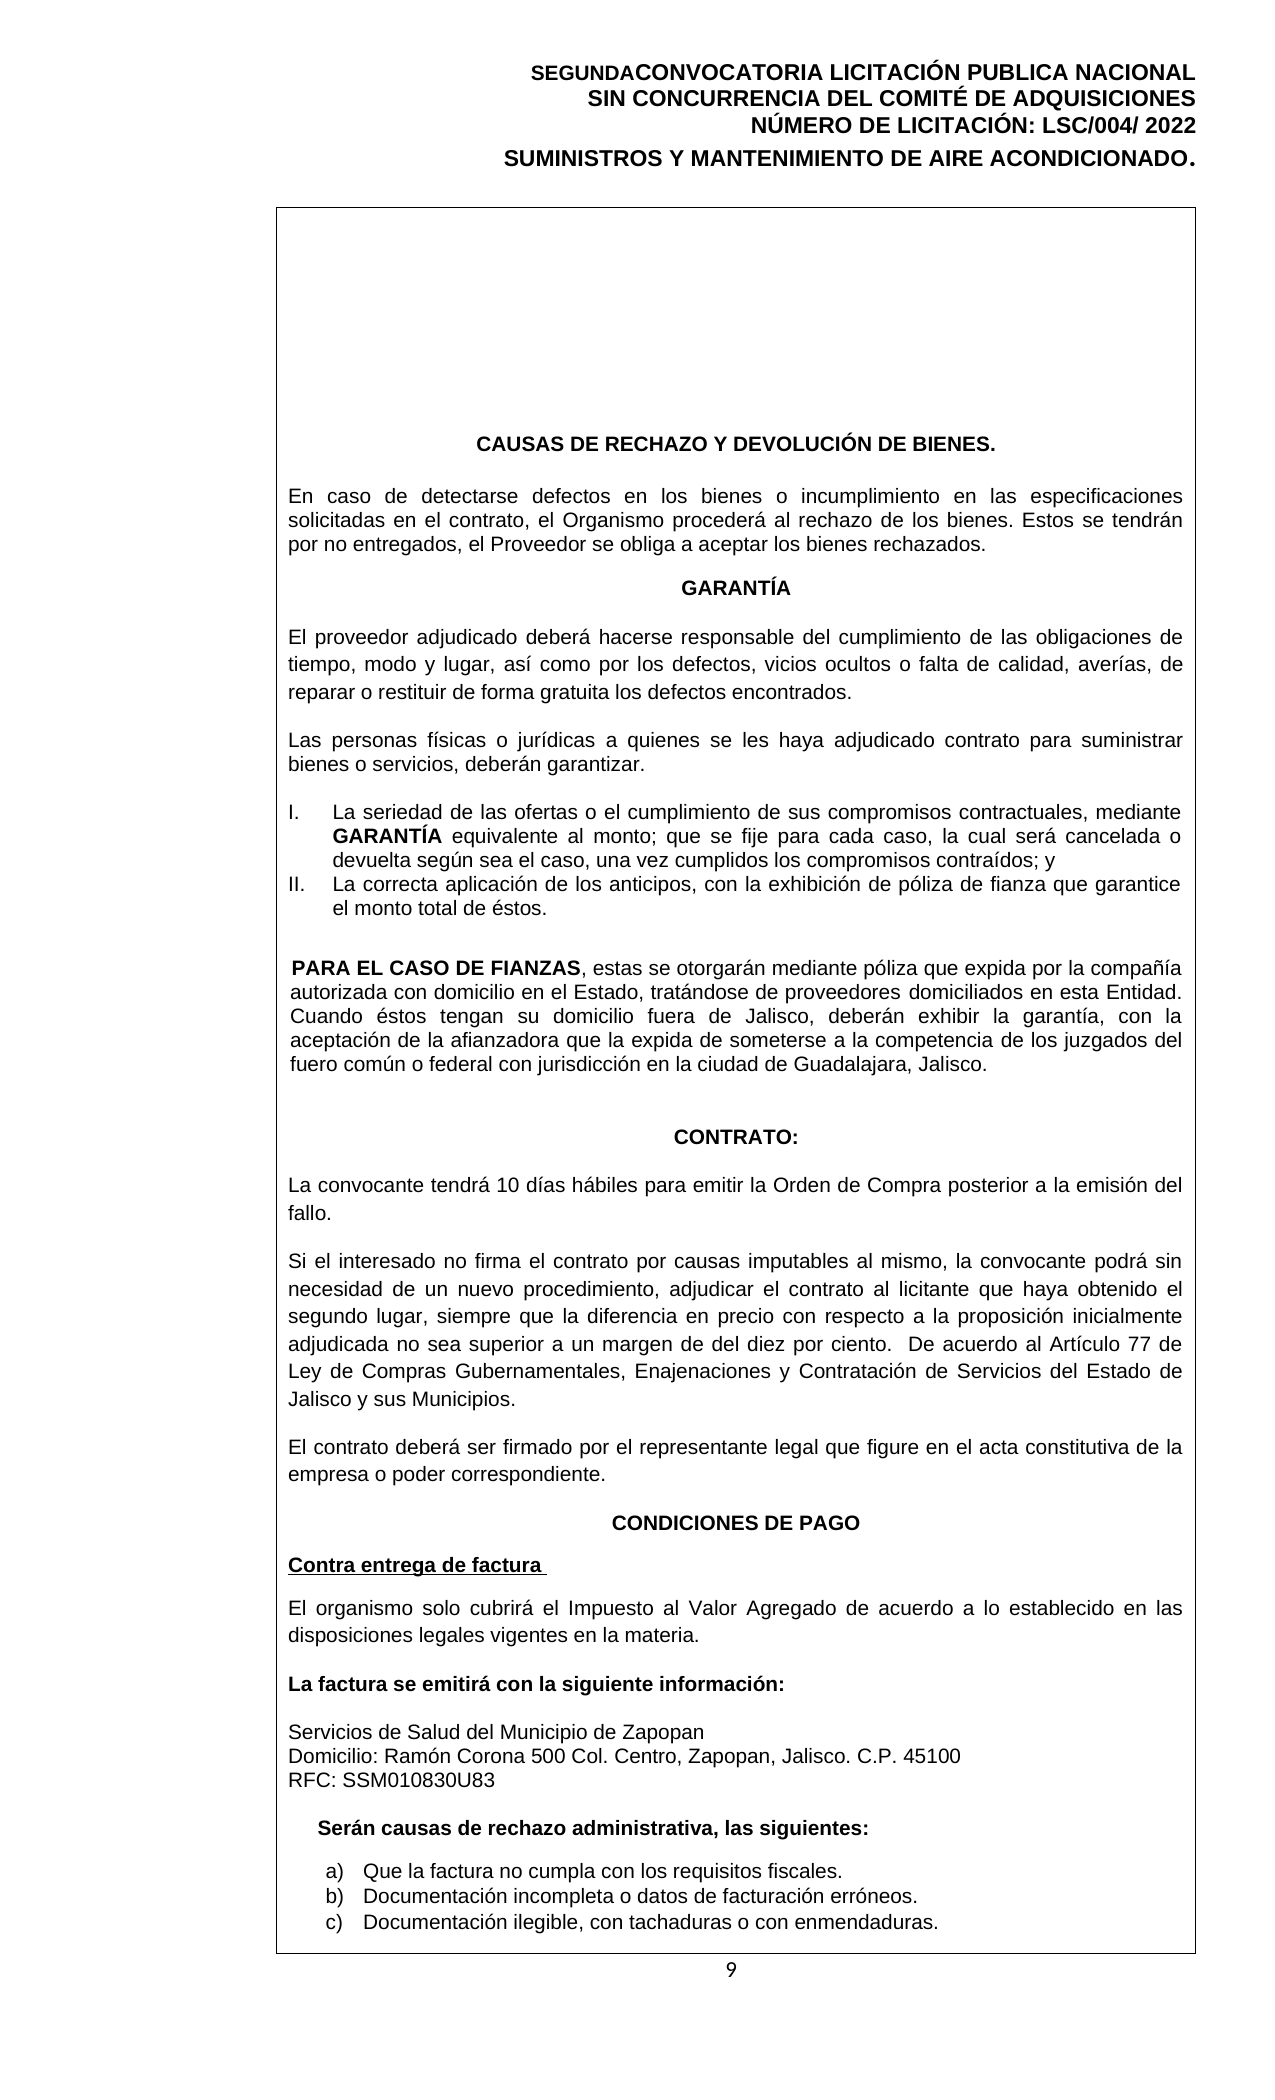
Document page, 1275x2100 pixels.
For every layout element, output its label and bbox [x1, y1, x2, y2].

table_cell [277, 208, 1195, 1953]
